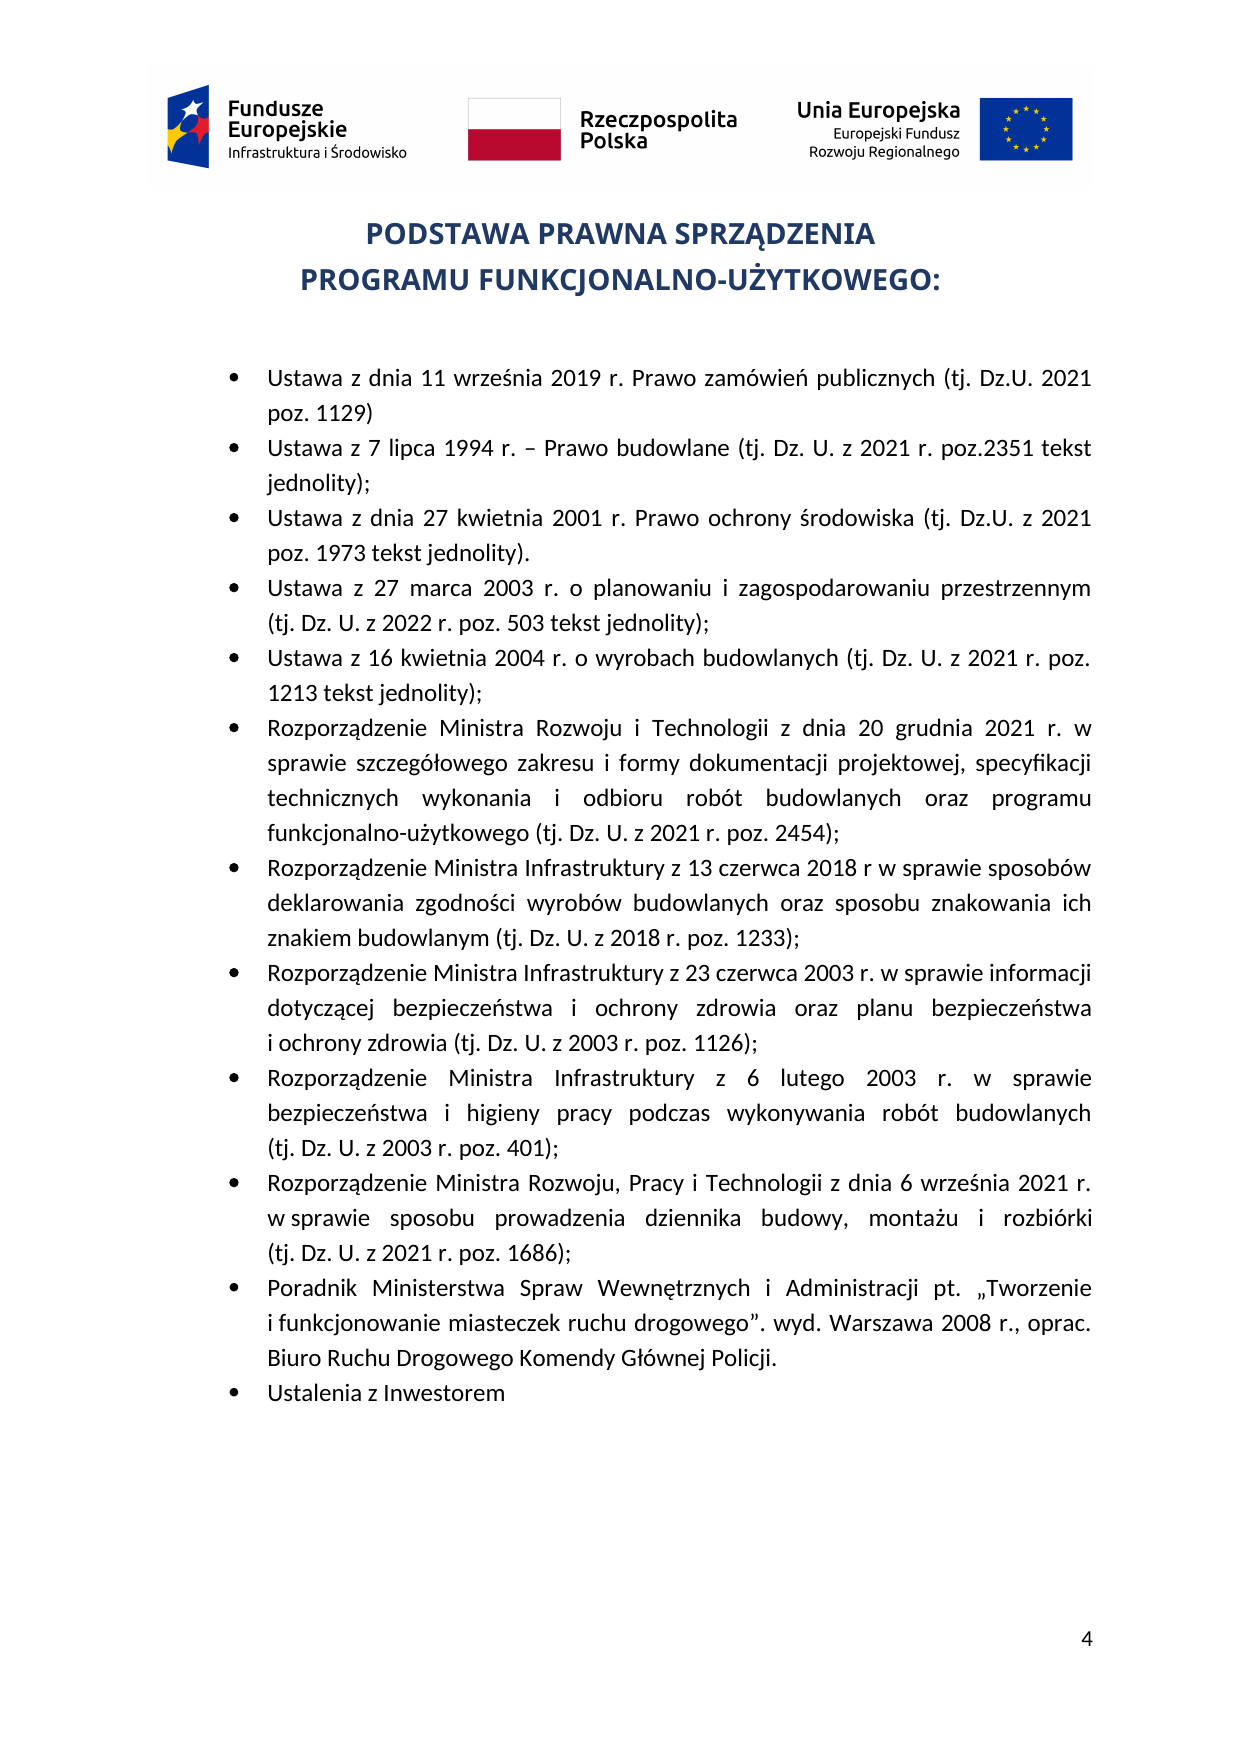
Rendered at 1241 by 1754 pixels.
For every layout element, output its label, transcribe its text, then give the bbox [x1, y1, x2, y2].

list Rozporządzenie Ministra Infrastruktury z 13 czerwca 2018 r w sprawie sposobów deklarowania zgodności wyrobów budowlanych oraz sposobu znakowania ich znakiem budowlanym (tj. Dz. U. z 2018 r. poz. 1233); [229, 852, 1093, 953]
list Rozporządzenie Ministra Infrastruktury z 23 czerwca 2003 r. w sprawie informacji dotyczącej bezpieczeństwa i ochrony zdrowia oraz planu bezpieczeństwa i ochrony zdrowia (tj. Dz. U. z 2003 r. poz. 1126); [229, 957, 1093, 1058]
list Rozporządzenie Ministra Rozwoju, Pracy i Technologii z dnia 6 września 2021 r. w sprawie sposobu prowadzenia dziennika budowy, montażu i rozbiórki (tj. Dz. U. z 2021 r. poz. 1686); [229, 1167, 1093, 1268]
subtitle PODSTAWA PRAWNA SPRZĄDZENIA PROGRAMU FUNKCJONALNO-UŻYTKOWEGO: [148, 213, 1093, 298]
list Ustalenia z Inwestorem [229, 1377, 1093, 1408]
list Ustawa z 7 lipca 1994 r. – Prawo budowlane (tj. Dz. U. z 2021 r. poz.2351 tekst jednolity); [229, 432, 1093, 498]
list Ustawa z dnia 11 września 2019 r. Prawo zamówień publicznych (tj. Dz.U. 2021 poz. 1129) [229, 362, 1093, 428]
list Rozporządzenie Ministra Rozwoju i Technologii z dnia 20 grudnia 2021 r. w sprawie szczegółowego zakresu i formy dokumentacji projektowej, specyfikacji technicznych wykonania i odbioru robót budowlanych oraz programu funkcjonalno-użytkowego (tj. Dz. U. z 2021 r. poz. 2454); [229, 712, 1093, 848]
list Rozporządzenie Ministra Infrastruktury z 6 lutego 2003 r. w sprawie bezpieczeństwa i higieny pracy podczas wykonywania robót budowlanych (tj. Dz. U. z 2003 r. poz. 401); [229, 1062, 1093, 1163]
list Ustawa z 27 marca 2003 r. o planowaniu i zagospodarowaniu przestrzennym (tj. Dz. U. z 2022 r. poz. 503 tekst jednolity); [229, 572, 1093, 638]
list Poradnik Ministerstwa Spraw Wewnętrznych i Administracji pt. „Tworzenie i funkcjonowanie miasteczek ruchu drogowego”. wyd. Warszawa 2008 r., oprac. Biuro Ruchu Drogowego Komendy Głównej Policji. [229, 1272, 1093, 1373]
picture [147, 65, 1093, 189]
list Ustawa z dnia 27 kwietnia 2001 r. Prawo ochrony środowiska (tj. Dz.U. z 2021 poz. 1973 tekst jednolity). [229, 502, 1093, 568]
list Ustawa z 16 kwietnia 2004 r. o wyrobach budowlanych (tj. Dz. U. z 2021 r. poz. 1213 tekst jednolity); [229, 642, 1093, 708]
